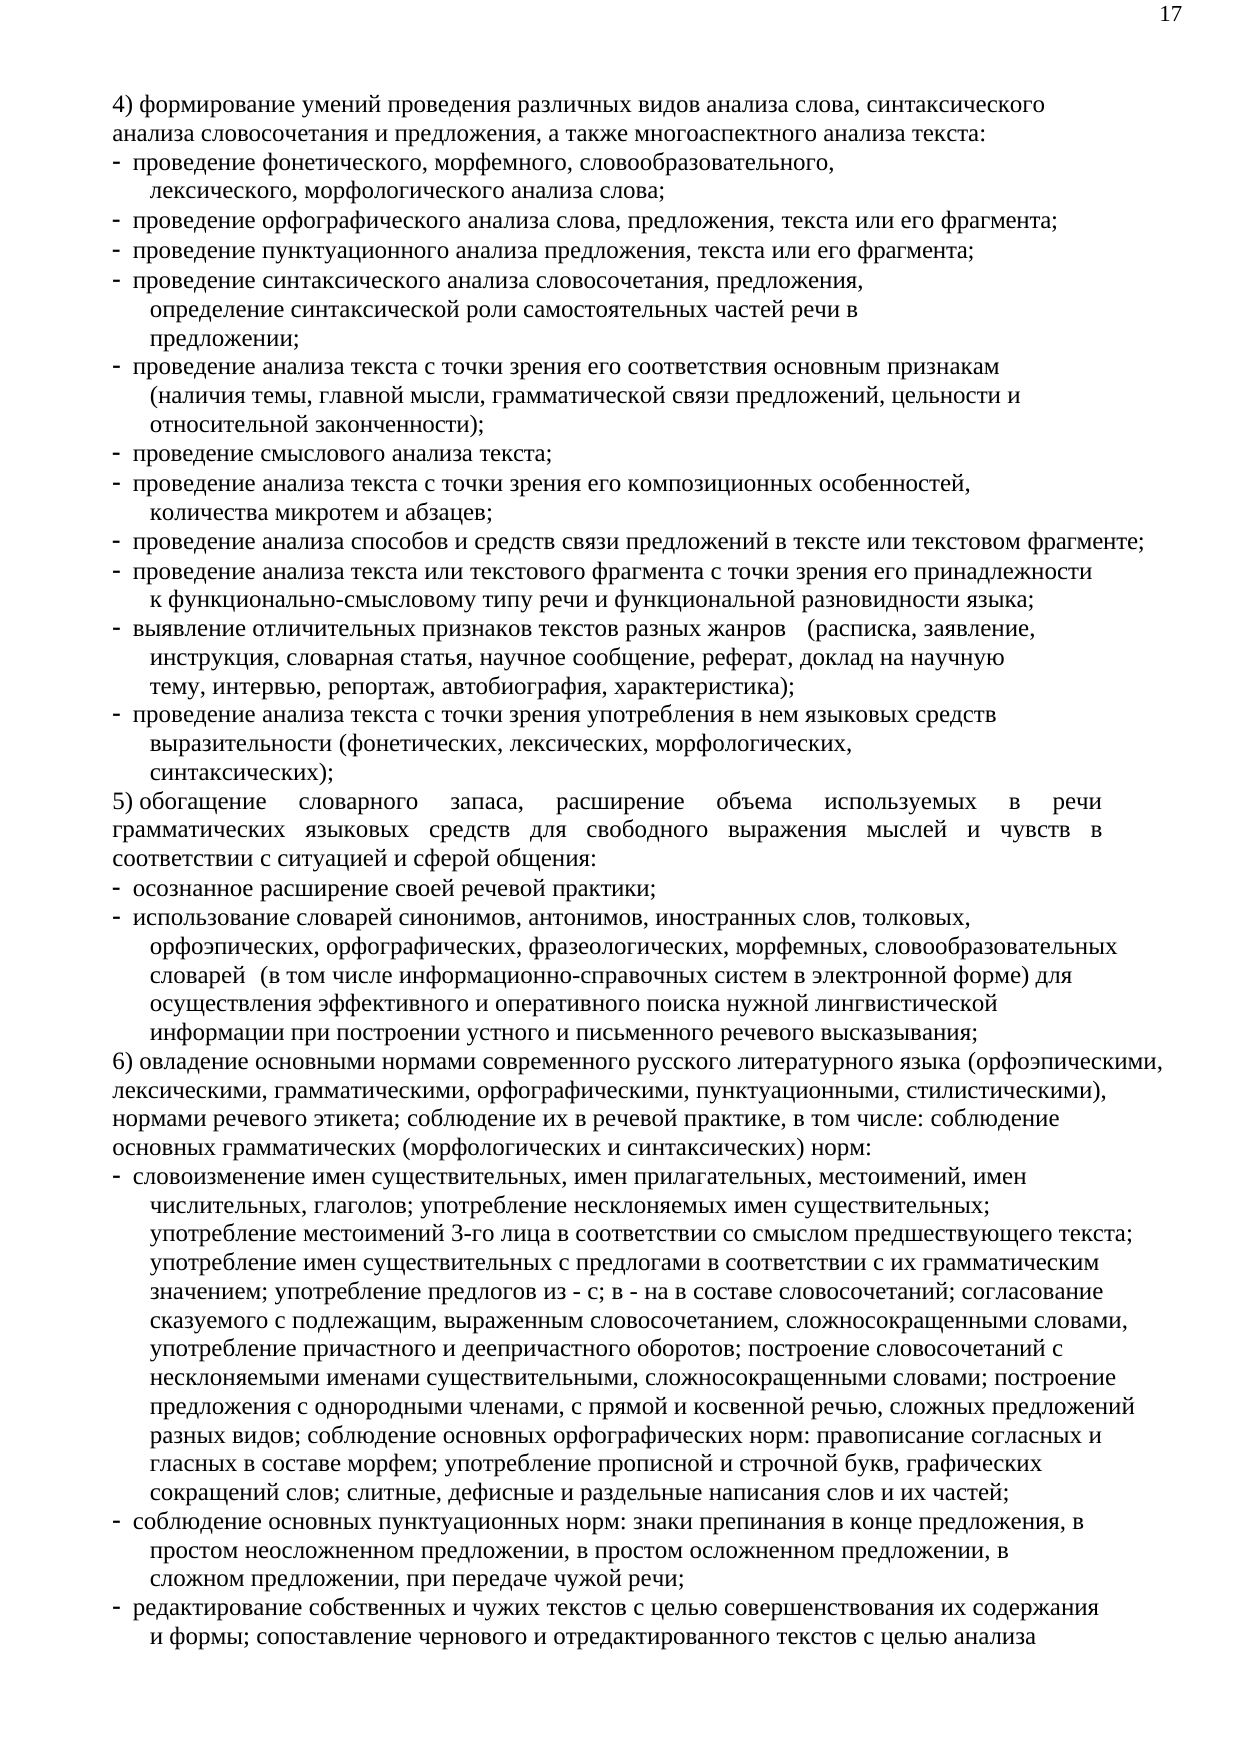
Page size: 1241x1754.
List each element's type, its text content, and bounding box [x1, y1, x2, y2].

list проведение анализа текста или текстового фрагмента с точки зрения его принадлежности к функционально-смысловому типу речи и функциональной разновидности языка; [112, 556, 1109, 613]
list соблюдение основных пунктуационных норм: знаки препинания в конце предложения, в простом неосложненном предложении, в простом осложненном предложении, в сложном предложении, при передаче чужой речи; [112, 1506, 1108, 1592]
list проведение анализа текста с точки зрения употребления в нем языковых средств выразительности (фонетических, лексических, морфологических, синтаксических); [112, 699, 1041, 786]
list проведение орфографического анализа слова, предложения, текста или его фрагмента; [112, 204, 1182, 235]
list проведение смыслового анализа текста; [112, 438, 1182, 468]
list проведение анализа текста с точки зрения его композиционных особенностей, количества микротем и абзацев; [112, 468, 1095, 525]
list словоизменение имен существительных, имен прилагательных, местоимений, имен числительных, глаголов; употребление несклоняемых имен существительных; употребление местоимений 3-го лица в соответствии со смыслом предшествующего текста; употребление имен существительных с предлогами в соответствии с их грамматическим значением; употребление предлогов из - с; в - на в составе словосочетаний; согласование сказуемого с подлежащим, выраженным словосочетанием, сложносокращенными словами, употребление причастного и деепричастного оборотов; построение словосочетаний с несклоняемыми именами существительными, сложносокращенными словами; построение предложения с однородными членами, с прямой и косвенной речью, сложных предложений разных видов; соблюдение основных орфографических норм: правописание согласных и гласных в составе морфем; употребление прописной и строчной букв, графических сокращений слов; слитные, дефисные и раздельные написания слов и их частей; [112, 1161, 1141, 1506]
list обогащение словарного запаса, расширение объема используемых в речи грамматических языковых средств для свободного выражения мыслей и чувств в соответствии с ситуацией и сферой общения: [112, 786, 1102, 872]
list проведение анализа текста с точки зрения его соответствия основным признакам (наличия темы, главной мысли, грамматической связи предложений, цельности и относительной законченности); [112, 351, 1104, 438]
list овладение основными нормами современного русского литературного языка (орфоэпическими, лексическими, грамматическими, орфографическими, пунктуационными, стилистическими), нормами речевого этикета; соблюдение их в речевой практике, в том числе: соблюдение основных грамматических (морфологических и синтаксических) норм: [112, 1046, 1167, 1161]
list проведение фонетического, морфемного, словообразовательного, лексического, морфологического анализа слова; [112, 147, 988, 204]
list формирование умений проведения различных видов анализа слова, синтаксического анализа словосочетания и предложения, а также многоаспектного анализа текста: [112, 89, 1132, 147]
list выявление отличительных признаков текстов разных жанров (расписка, заявление, инструкция, словарная статья, научное сообщение, реферат, доклад на научную тему, интервью, репортаж, автобиография, характеристика); [112, 613, 1066, 699]
list осознанное расширение своей речевой практики; [112, 872, 1182, 902]
list проведение пунктуационного анализа предложения, текста или его фрагмента; [112, 235, 1182, 265]
list проведение синтаксического анализа словосочетания, предложения, определение синтаксической роли самостоятельных частей речи в предложении; [112, 265, 1003, 351]
list редактирование собственных и чужих текстов с целью совершенствования их содержания и формы; сопоставление чернового и отредактированного текстов с целью анализа [112, 1592, 1117, 1650]
list проведение анализа способов и средств связи предложений в тексте или текстовом фрагменте; [112, 525, 1182, 556]
list использование словарей синонимов, антонимов, иностранных слов, толковых, орфоэпических, орфографических, фразеологических, морфемных, словообразовательных словарей (в том числе информационно-справочных систем в электронной форме) для осуществления эффективного и оперативного поиска нужной лингвистической информации при построении устного и письменного речевого высказывания; [112, 902, 1137, 1046]
